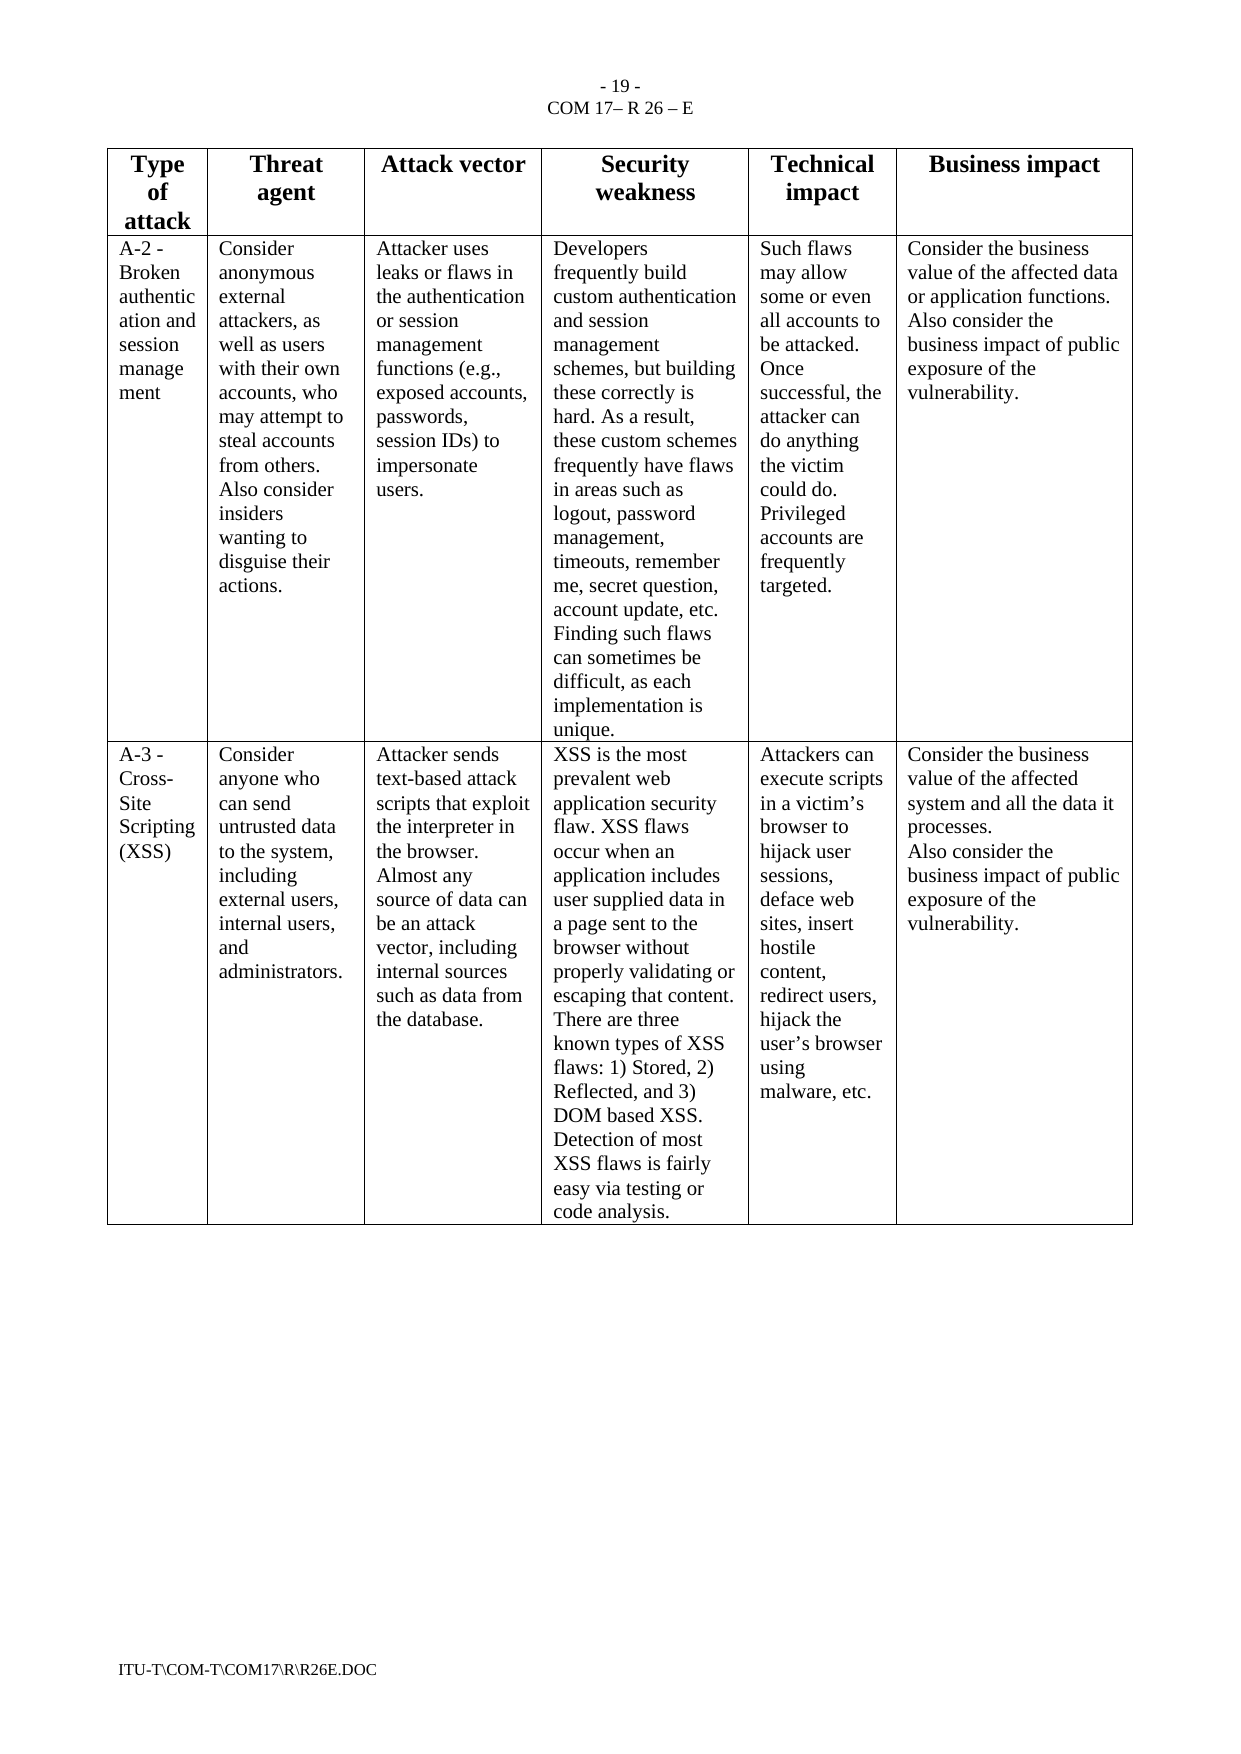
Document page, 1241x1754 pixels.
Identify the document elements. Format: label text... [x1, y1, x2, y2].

table_cell Such flaws may allow some or even all accounts to be attacked. Once successful, the attacker can do anything the victim could do. Privileged accounts are frequently targeted. [749, 236, 896, 741]
table_header Security weakness [542, 149, 748, 235]
table_cell Consider the business value of the affected system and all the data it processes. Also consider the business impact of public exposure of the vulnerability. [897, 742, 1132, 1223]
table_cell Attackers can execute scripts in a victim’s browser to hijack user sessions, deface web sites, insert hostile content, redirect users, hijack the user’s browser using malware, etc. [749, 742, 896, 1223]
table_header Type of attack [108, 149, 207, 235]
table_header Attack vector [365, 149, 541, 235]
table_cell Attacker sends text-based attack scripts that exploit the interpreter in the browser. Almost any source of data can be an attack vector, including internal sources such as data from the database. [365, 742, 541, 1223]
table_cell Consider anonymous external attackers, as well as users with their own accounts, who may attempt to steal accounts from others. Also consider insiders wanting to disguise their actions. [208, 236, 364, 741]
table_cell Consider anyone who can send untrusted data to the system, including external users, internal users, and administrators. [208, 742, 364, 1223]
table_cell Developers frequently build custom authentication and session management schemes, but building these correctly is hard. As a result, these custom schemes frequently have flaws in areas such as logout, password management, timeouts, remember me, secret question, account update, etc. Finding such flaws can sometimes be difficult, as each implementation is unique. [542, 236, 748, 741]
table_cell Attacker uses leaks or flaws in the authentication or session management functions (e.g., exposed accounts, passwords, session IDs) to impersonate users. [365, 236, 541, 741]
table_header Business impact [897, 149, 1132, 235]
table_header Threat agent [208, 149, 364, 235]
table_header Technical impact [749, 149, 896, 235]
table_cell Consider the business value of the affected data or application functions. Also consider the business impact of public exposure of the vulnerability. [897, 236, 1132, 741]
table_cell XSS is the most prevalent web application security flaw. XSS flaws occur when an application includes user supplied data in a page sent to the browser without properly validating or escaping that content. There are three known types of XSS flaws: 1) Stored, 2) Reflected, and 3) DOM based XSS. Detection of most XSS flaws is fairly easy via testing or code analysis. [542, 742, 748, 1223]
table_cell A-3 -Cross-Site Scripting (XSS) [108, 742, 207, 1223]
table_cell A-2 -Broken authentication and session management [108, 236, 207, 741]
